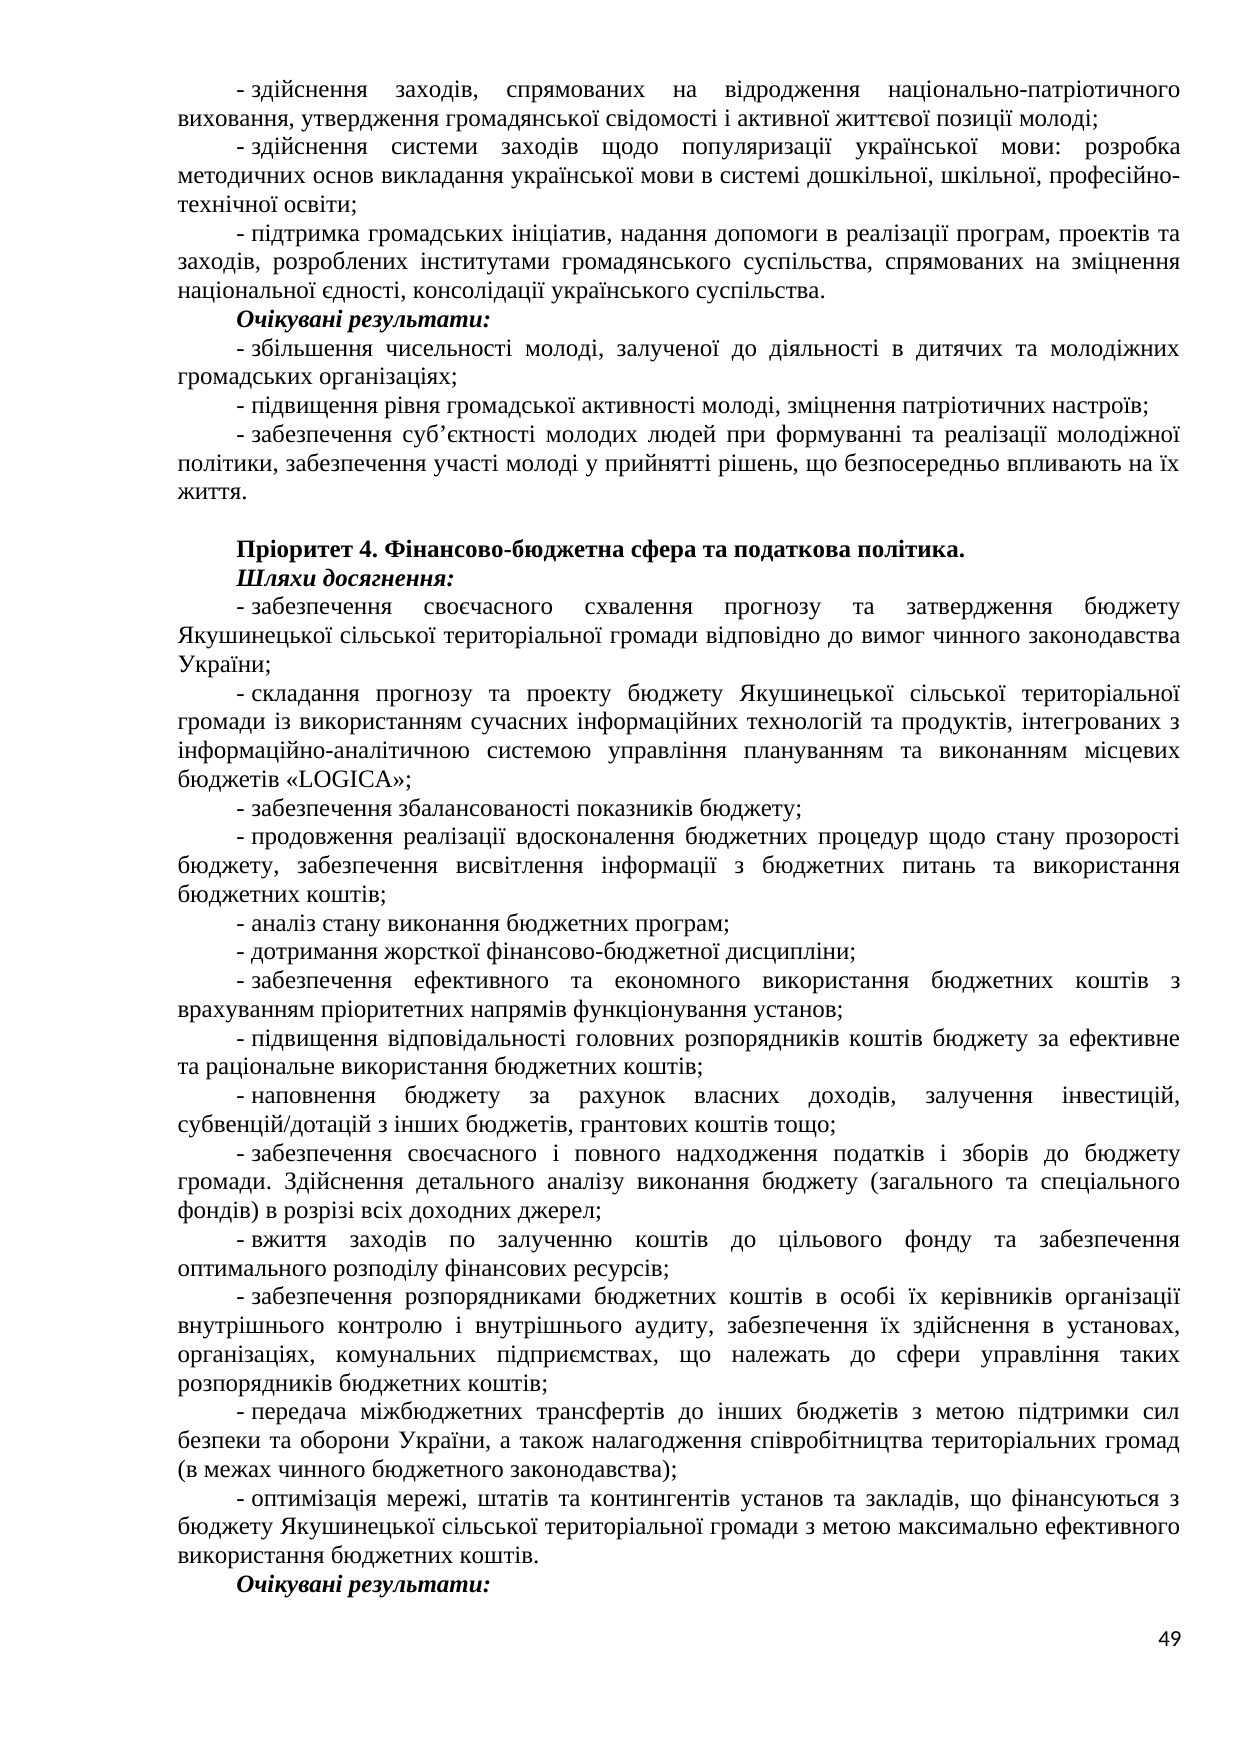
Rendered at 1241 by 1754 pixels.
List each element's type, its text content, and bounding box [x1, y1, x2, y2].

text Очікувані результати: [177, 1569, 1181, 1598]
text Очікувані результати: [177, 304, 1181, 333]
text Шляхи досягнення: [177, 563, 1181, 591]
text - передача міжбюджетних трансфертів до інших бюджетів з метою підтримки сил безпеки та оборони України, а також налагодження співробітництва територіальних громад (в межах чинного бюджетного законодавства); [177, 1396, 1181, 1483]
text - здійснення системи заходів щодо популяризації української мови: розробка методичних основ викладання української мови в системі дошкільної, шкільної, професійно-технічної освіти; [177, 131, 1181, 218]
text Пріоритет 4. Фінансово-бюджетна сфера та податкова політика. [177, 534, 1181, 563]
text - забезпечення своєчасного схвалення прогнозу та затвердження бюджету Якушинецької сільської територіальної громади відповідно до вимог чинного законодавства України; [177, 591, 1181, 678]
text - здійснення заходів, спрямованих на відродження національно-патріотичного виховання, утвердження громадянської свідомості і активної життєвої позиції молоді; [177, 74, 1181, 131]
text - продовження реалізації вдосконалення бюджетних процедур щодо стану прозорості бюджету, забезпечення висвітлення інформації з бюджетних питань та використання бюджетних коштів; [177, 821, 1181, 908]
text - складання прогнозу та проекту бюджету Якушинецької сільської територіальної громади із використанням сучасних інформаційних технологій та продуктів, інтегрованих з інформаційно-аналітичною системою управління плануванням та виконанням місцевих бюджетів «LOGICА»; [177, 678, 1181, 793]
text - дотримання жорсткої фінансово-бюджетної дисципліни; [177, 936, 1181, 965]
text - забезпечення ефективного та економного використання бюджетних коштів з врахуванням пріоритетних напрямів функціонування установ; [177, 965, 1181, 1023]
text - забезпечення своєчасного і повного надходження податків і зборів до бюджету громади. Здійснення детального аналізу виконання бюджету (загального та спеціального фондів) в розрізі всіх доходних джерел; [177, 1138, 1181, 1224]
text - забезпечення суб’єктності молодих людей при формуванні та реалізації молодіжної політики, забезпечення участі молоді у прийнятті рішень, що безпосередньо впливають на їх життя. [177, 419, 1181, 505]
text - підтримка громадських ініціатив, надання допомоги в реалізації програм, проектів та заходів, розроблених інститутами громадянського суспільства, спрямованих на зміцнення національної єдності, консолідації українського суспільства. [177, 218, 1181, 304]
text - оптимізація мережі, штатів та контингентів установ та закладів, що фінансуються з бюджету Якушинецької сільської територіальної громади з метою максимально ефективного використання бюджетних коштів. [177, 1483, 1181, 1569]
text - підвищення відповідальності головних розпорядників коштів бюджету за ефективне та раціональне використання бюджетних коштів; [177, 1023, 1181, 1080]
text - забезпечення збалансованості показників бюджету; [177, 793, 1181, 821]
text - збільшення чисельності молоді, залученої до діяльності в дитячих та молодіжних громадських організаціях; [177, 333, 1181, 390]
text - наповнення бюджету за рахунок власних доходів, залучення інвестицій, субвенцій/дотацій з інших бюджетів, грантових коштів тощо; [177, 1080, 1181, 1138]
text - вжиття заходів по залученню коштів до цільового фонду та забезпечення оптимального розподілу фінансових ресурсів; [177, 1224, 1181, 1281]
text - підвищення рівня громадської активності молоді, зміцнення патріотичних настроїв; [177, 390, 1181, 419]
text - забезпечення розпорядниками бюджетних коштів в особі їх керівників організації внутрішнього контролю і внутрішнього аудиту, забезпечення їх здійснення в установах, організаціях, комунальних підприємствах, що належать до сфери управління таких розпорядників бюджетних коштів; [177, 1281, 1181, 1396]
text - аналіз стану виконання бюджетних програм; [177, 908, 1181, 936]
